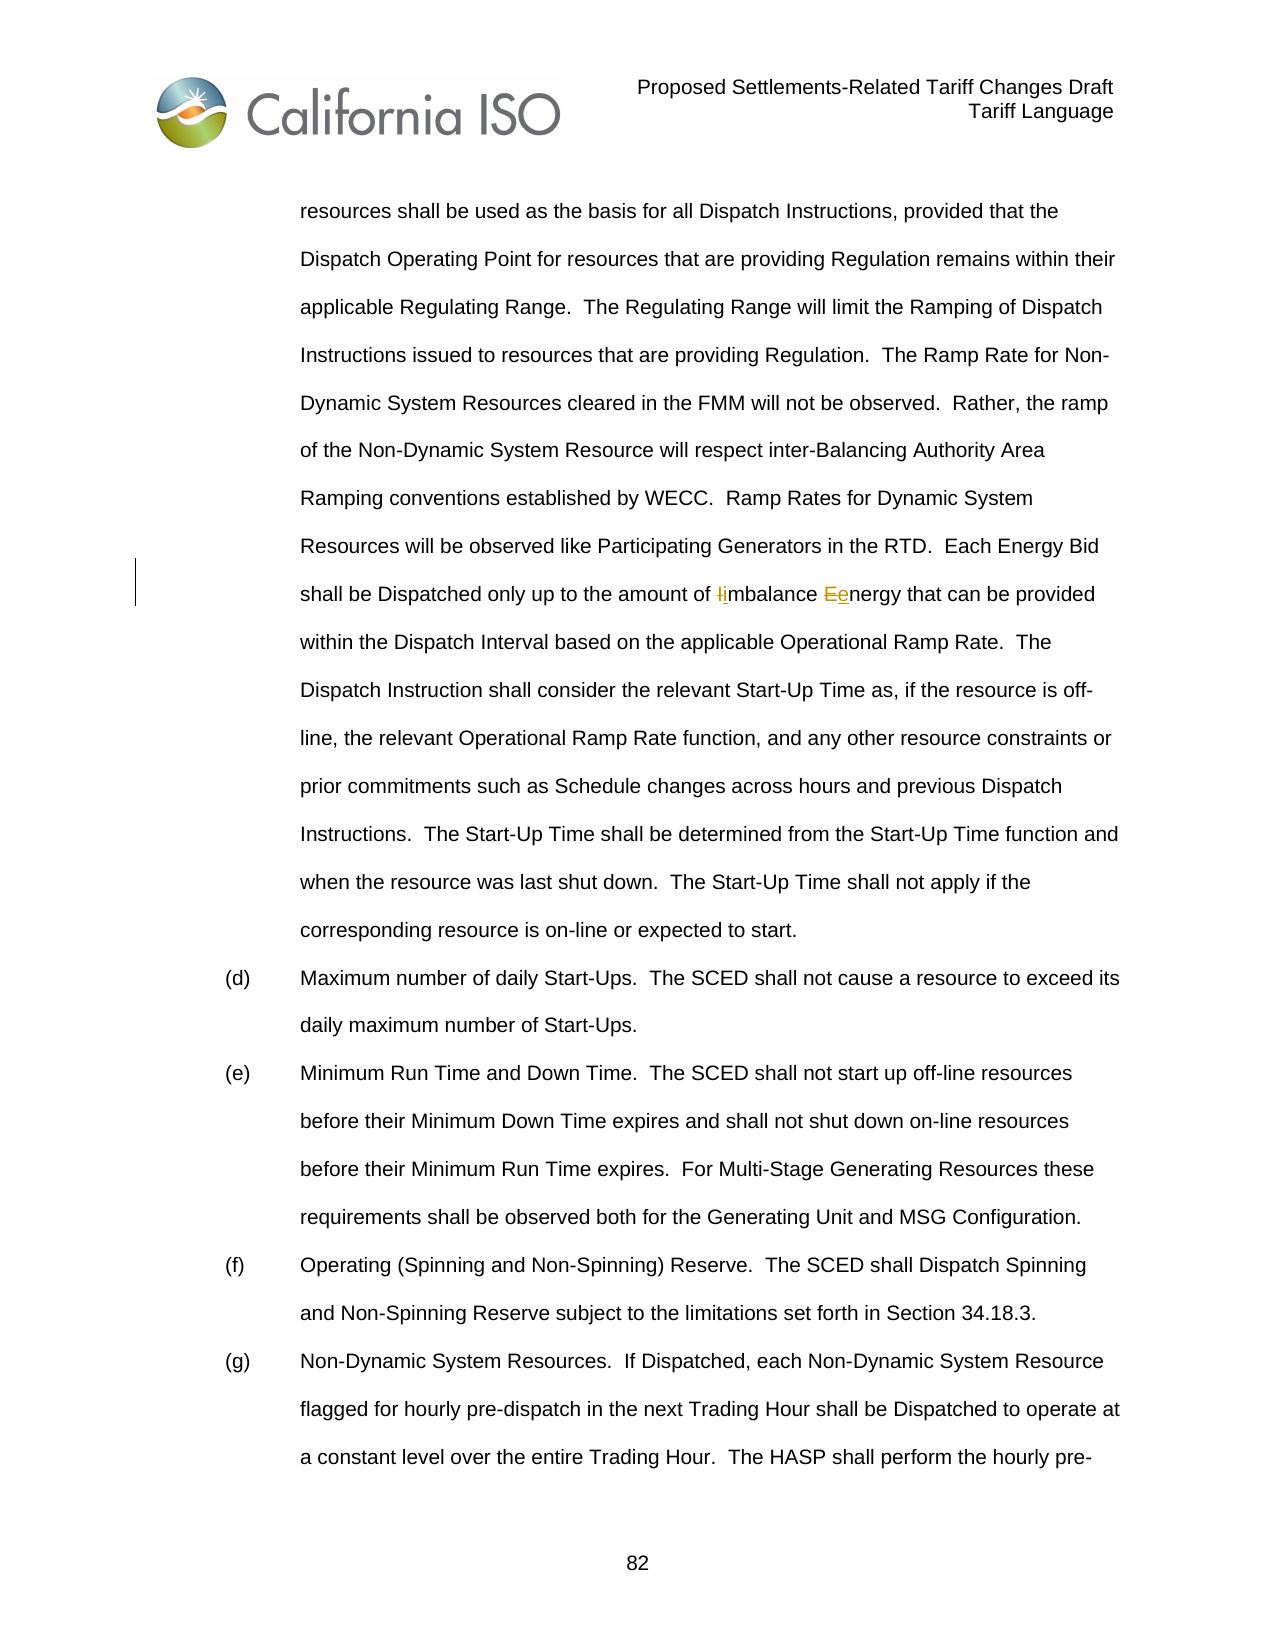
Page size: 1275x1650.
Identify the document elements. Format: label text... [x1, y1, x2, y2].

picture [151, 75, 565, 151]
text (e) Minimum Run Time and Down Time. The SCED shall not start up off-line resources before their Minimum Down Time expires and shall not shut down on-line resources before their Minimum Run Time expires. For Multi-Stage Generating Resources these requirements shall be observed both for the Generating Unit and MSG Configuration. [225, 1061, 1125, 1229]
text (f) Operating (Spinning and Non-Spinning) Reserve. The SCED shall Dispatch Spinning and Non-Spinning Reserve subject to the limitations set forth in Section 34.18.3. [225, 1253, 1125, 1325]
text (d) Maximum number of daily Start-Ups. The SCED shall not cause a resource to exceed its daily maximum number of Start-Ups. [225, 965, 1125, 1037]
